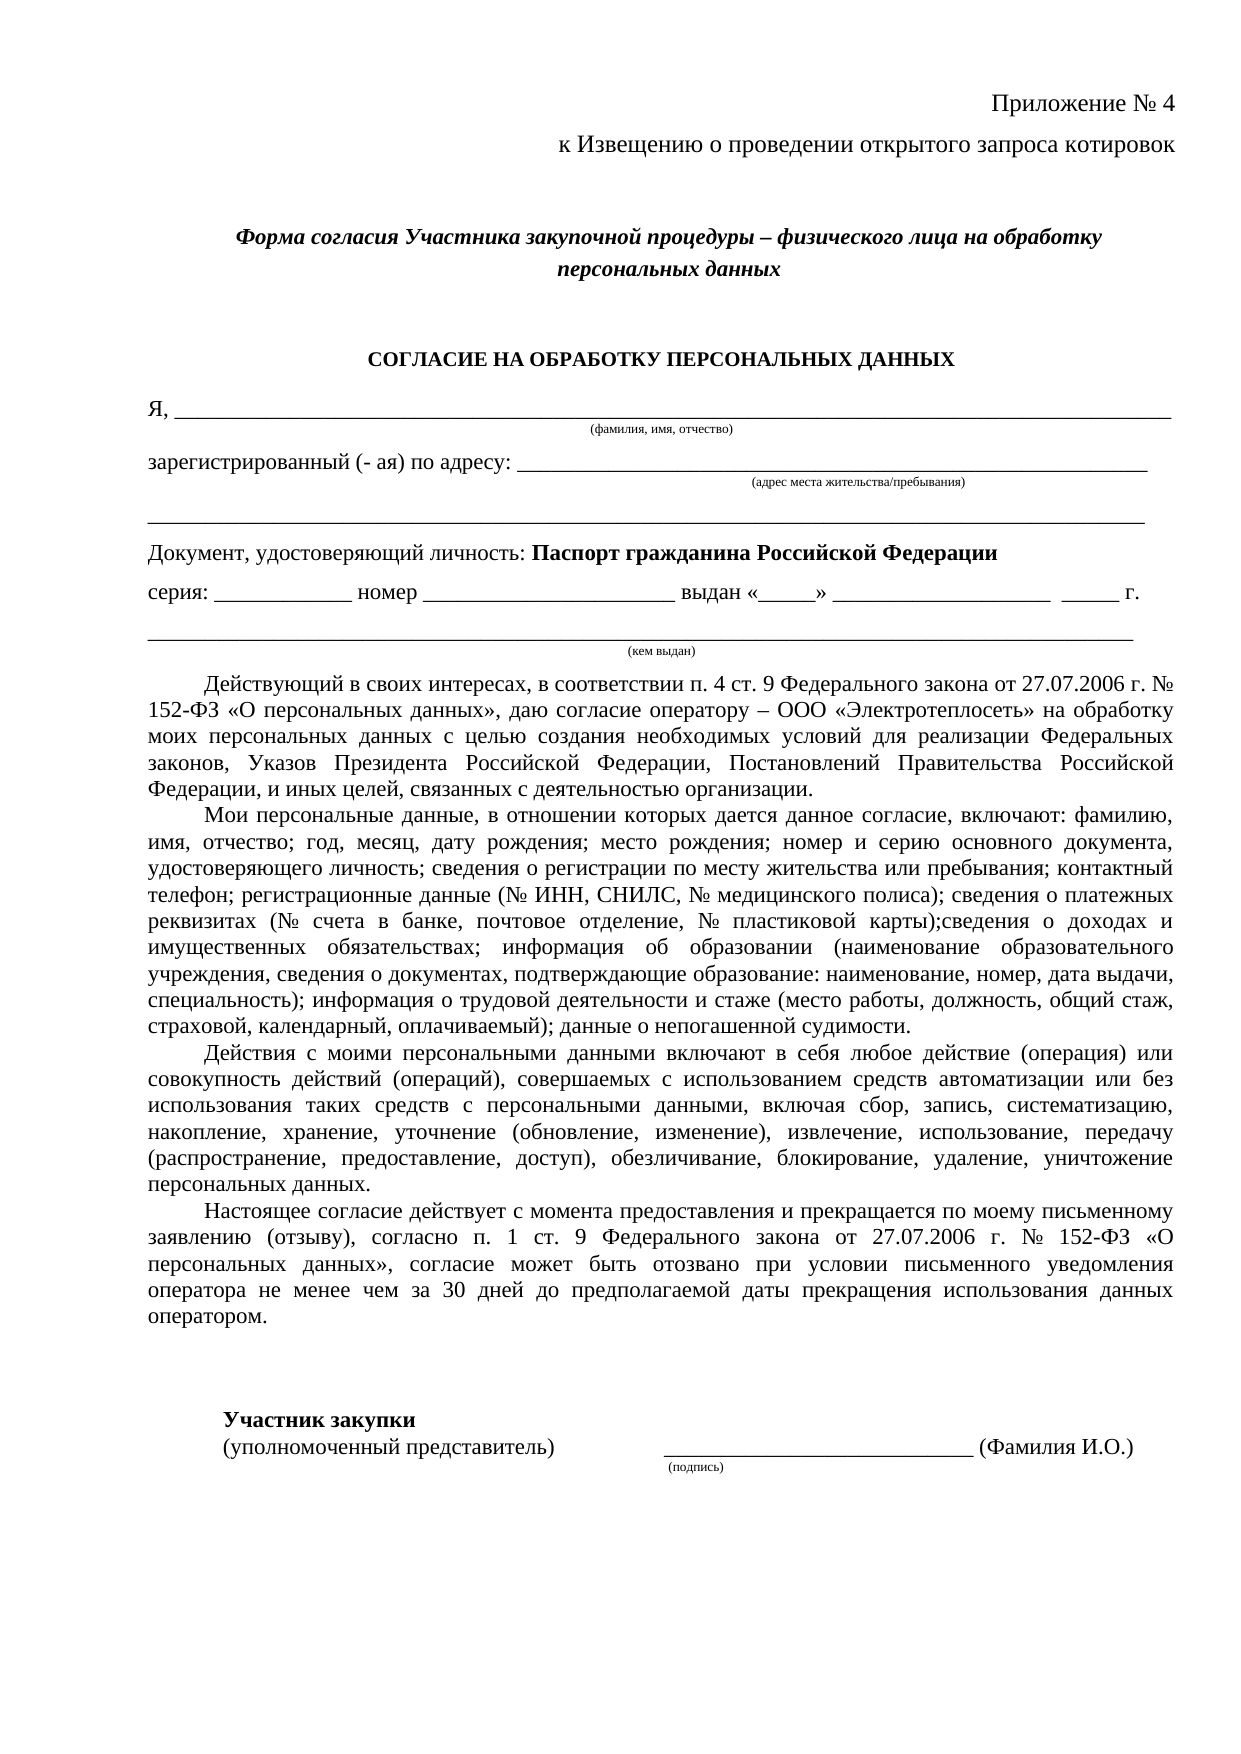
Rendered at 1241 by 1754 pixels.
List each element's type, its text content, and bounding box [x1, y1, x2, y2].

text Действующий в своих интересах, в соответствии п. 4 ст. 9 Федерального закона от 27.07.2006 г. № 152-ФЗ «О персональных данных», даю согласие оператору – ООО «Электротеплосеть» на обработку моих персональных данных с целью создания необходимых условий для реализации Федеральных законов, Указов Президента Российской Федерации, Постановлений Правительства Российской Федерации, и иных целей, связанных с деятельностью организации. [148, 670, 1175, 802]
list Форма согласия Участника закупочной процедуры – физического лица на обработку персональных данных [162, 223, 1175, 281]
text Приложение № 4 [148, 88, 1175, 117]
text Действия с моими персональными данными включают в себя любое действие (операция) или совокупность действий (операций), совершаемых с использованием средств автоматизации или без использования таких средств с персональными данными, включая сбор, запись, систематизацию, накопление, хранение, уточнение (обновление, изменение), извлечение, использование, передачу (распространение, предоставление, доступ), обезличивание, блокирование, удаление, уничтожение персональных данных. [148, 1039, 1175, 1197]
text ______________________________________________________________________________________ [148, 617, 1175, 643]
text Мои персональные данные, в отношении которых дается данное согласие, включают: фамилию, имя, отчество; год, месяц, дату рождения; место рождения; номер и серию основного документа, удостоверяющего личность; сведения о регистрации по месту жительства или пребывания; контактный телефон; регистрационные данные (№ ИНН, СНИЛС, № медицинского полиса); сведения о платежных реквизитах (№ счета в банке, почтовое отделение, № пластиковой карты);сведения о доходах и имущественных обязательствах; информация об образовании (наименование образовательного учреждения, сведения о документах, подтверждающие образование: наименование, номер, дата выдачи, специальность); информация о трудовой деятельности и стаже (место работы, должность, общий стаж, страховой, календарный, оплачиваемый); данные о непогашенной судимости. [148, 802, 1175, 1039]
text Участник закупки (уполномоченный представитель) ___________________________ (Фамилия И.О.) [223, 1406, 1175, 1459]
text (кем выдан) [148, 643, 1175, 670]
text СОГЛАСИЕ НА ОБРАБОТКУ ПЕРСОНАЛЬНЫХ ДАННЫХ [148, 347, 1175, 371]
text Я, _______________________________________________________________________________________ [148, 395, 1175, 421]
text (подпись) [148, 1459, 1175, 1485]
text к Извещению о проведении открытого запроса котировок [148, 129, 1175, 158]
text Документ, удостоверяющий личность: Паспорт гражданина Российской Федерации [148, 539, 1175, 566]
text Настоящее согласие действует с момента предоставления и прекращается по моему письменному заявлению (отзыву), согласно п. 1 ст. 9 Федерального закона от 27.07.2006 г. № 152-ФЗ «О персональных данных», согласие может быть отозвано при условии письменного уведомления оператора не менее чем за 30 дней до предполагаемой даты прекращения использования данных оператором. [148, 1197, 1175, 1329]
text серия: ____________ номер ______________________ выдан «_____» ___________________ _____ г. [148, 578, 1175, 604]
text зарегистрированный (- ая) по адресу: _______________________________________________________ [148, 448, 1175, 474]
text (фамилия, имя, отчество) [148, 421, 1175, 448]
text (адрес места жительства/пребывания) [541, 474, 1175, 501]
text _______________________________________________________________________________________ [148, 501, 1175, 527]
